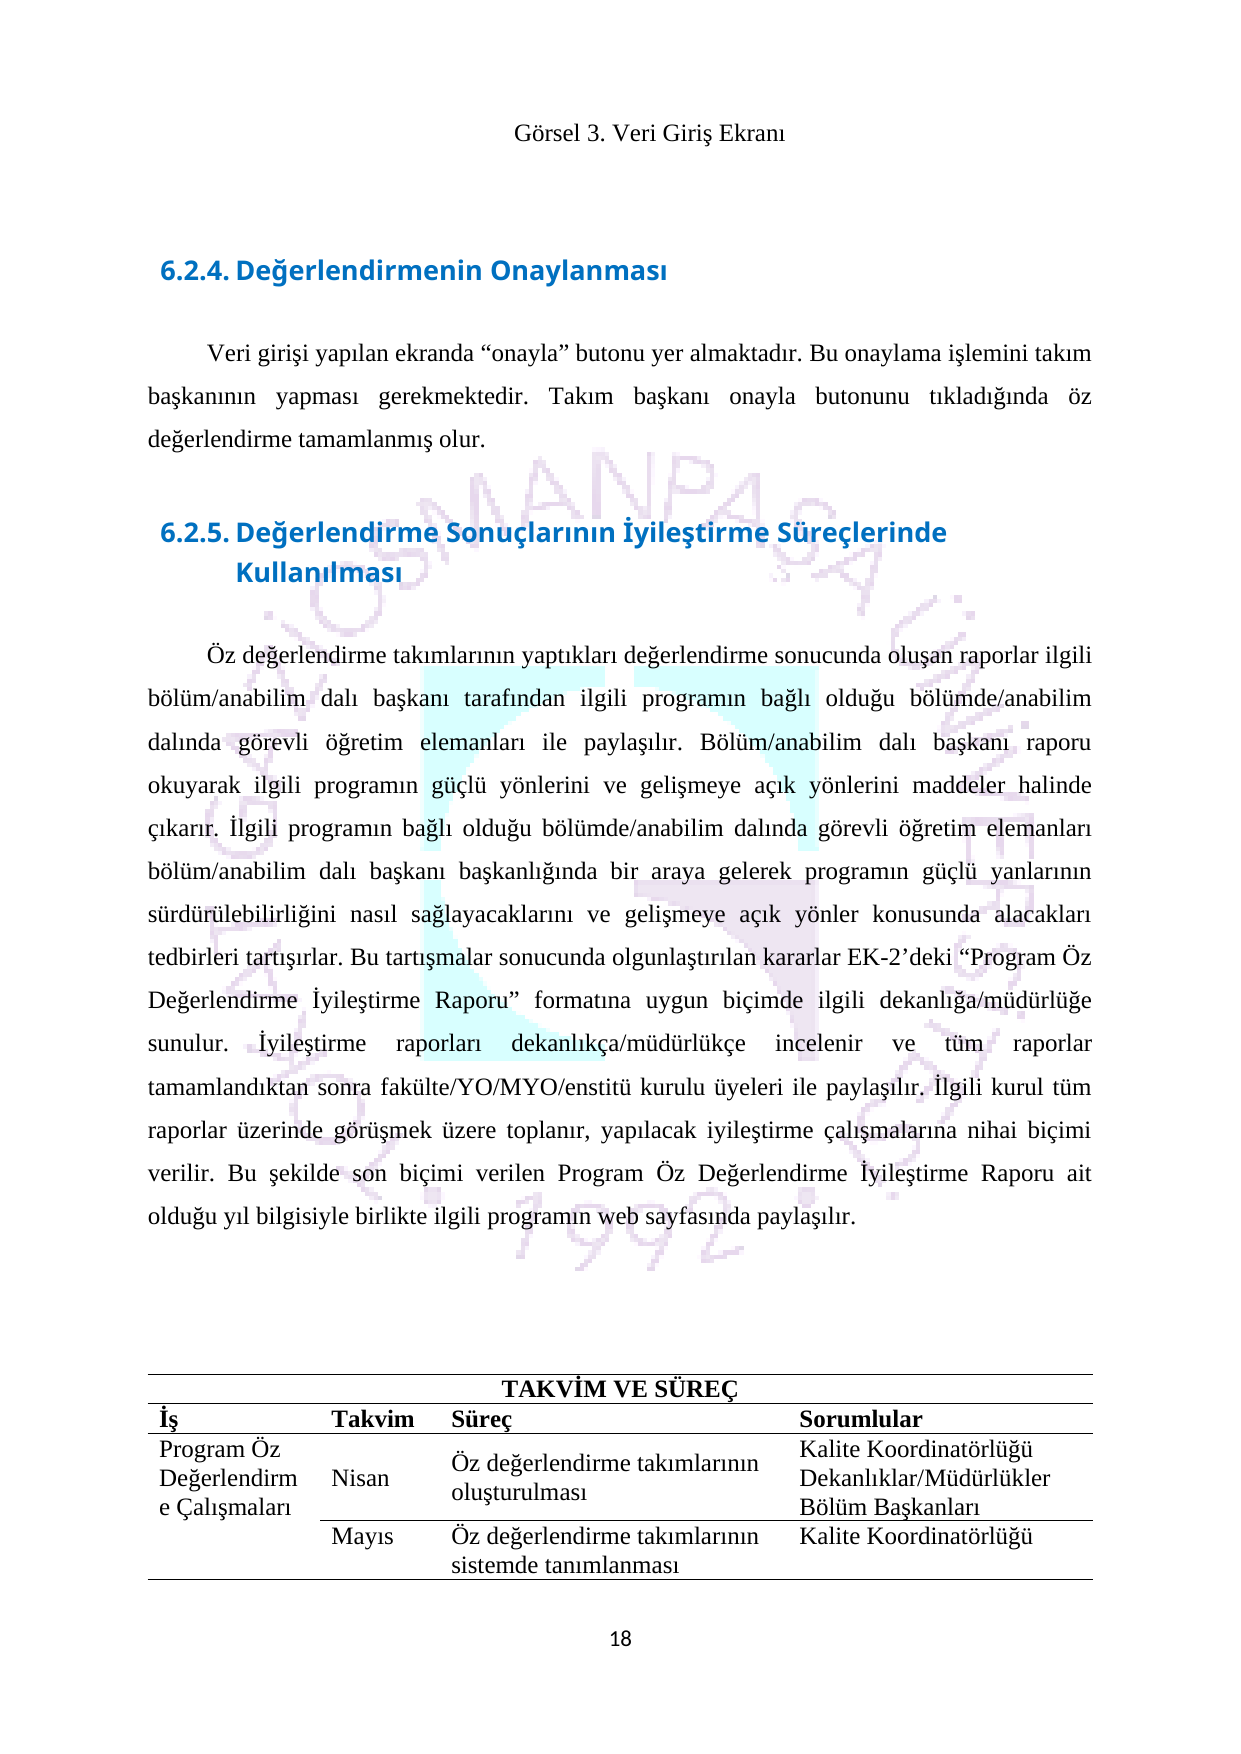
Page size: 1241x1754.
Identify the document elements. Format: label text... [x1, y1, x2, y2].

table_cell Nisan [320, 1434, 440, 1520]
table_header TAKVİM VE SÜREÇ [148, 1375, 1093, 1403]
text Görsel 3. Veri Giriş Ekranı [148, 118, 1093, 147]
subtitle Değerlendirme Sonuçlarının İyileştirme Süreçlerinde Kullanılması [160, 514, 1093, 591]
text Veri girişi yapılan ekranda “onayla” butonu yer almaktadır. Bu onaylama işlemini takım başkanının yapması gerekmektedir. Takım başkanı onayla butonunu tıkladığında öz değerlendirme tamamlanmış olur. [148, 338, 1093, 453]
table_cell Kalite Koordinatörlüğü Dekanlıklar/Müdürlükler Bölüm Başkanları [788, 1434, 1093, 1520]
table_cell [788, 1521, 1093, 1579]
table_cell Öz değerlendirme takımlarının sistemde tanımlanması [440, 1521, 788, 1579]
table_cell Program Öz Değerlendirme Çalışmaları [148, 1434, 320, 1579]
table_cell Öz değerlendirme takımlarının oluşturulması [440, 1434, 788, 1520]
subtitle Değerlendirmenin Onaylanması [160, 252, 1093, 288]
text Öz değerlendirme takımlarının yaptıkları değerlendirme sonucunda oluşan raporlar ilgili bölüm/anabilim dalı başkanı tarafından ilgili programın bağlı olduğu bölümde/anabilim dalında görevli öğretim elemanları ile paylaşılır. Bölüm/anabilim dalı başkanı raporu okuyarak ilgili programın güçlü yönlerini ve gelişmeye açık yönlerini maddeler halinde çıkarır. İlgili programın bağlı olduğu bölümde/anabilim dalında görevli öğretim elemanları bölüm/anabilim dalı başkanı başkanlığında bir araya gelerek programın güçlü yanlarının sürdürülebilirliğini nasıl sağlayacaklarını ve gelişmeye açık yönler konusunda alacakları tedbirleri tartışırlar. Bu tartışmalar sonucunda olgunlaştırılan kararlar EK-2’deki “Program Öz Değerlendirme İyileştirme Raporu” formatına uygun biçimde ilgili dekanlığa/müdürlüğe sunulur. İyileştirme raporları dekanlıkça/müdürlükçe incelenir ve tüm raporlar tamamlandıktan sonra fakülte/YO/MYO/enstitü kurulu üyeleri ile paylaşılır. İlgili kurul tüm raporlar üzerinde görüşmek üzere toplanır, yapılacak iyileştirme çalışmalarına nihai biçimi verilir. Bu şekilde son biçimi verilen Program Öz Değerlendirme İyileştirme Raporu ait olduğu yıl bilgisiyle birlikte ilgili programın web sayfasında paylaşılır. [148, 640, 1093, 1230]
table_cell Mayıs [320, 1521, 440, 1579]
table_cell İş [148, 1404, 320, 1433]
table_cell Takvim [320, 1404, 440, 1433]
table_cell Süreç [440, 1404, 788, 1433]
table_cell Sorumlular [788, 1404, 1093, 1433]
